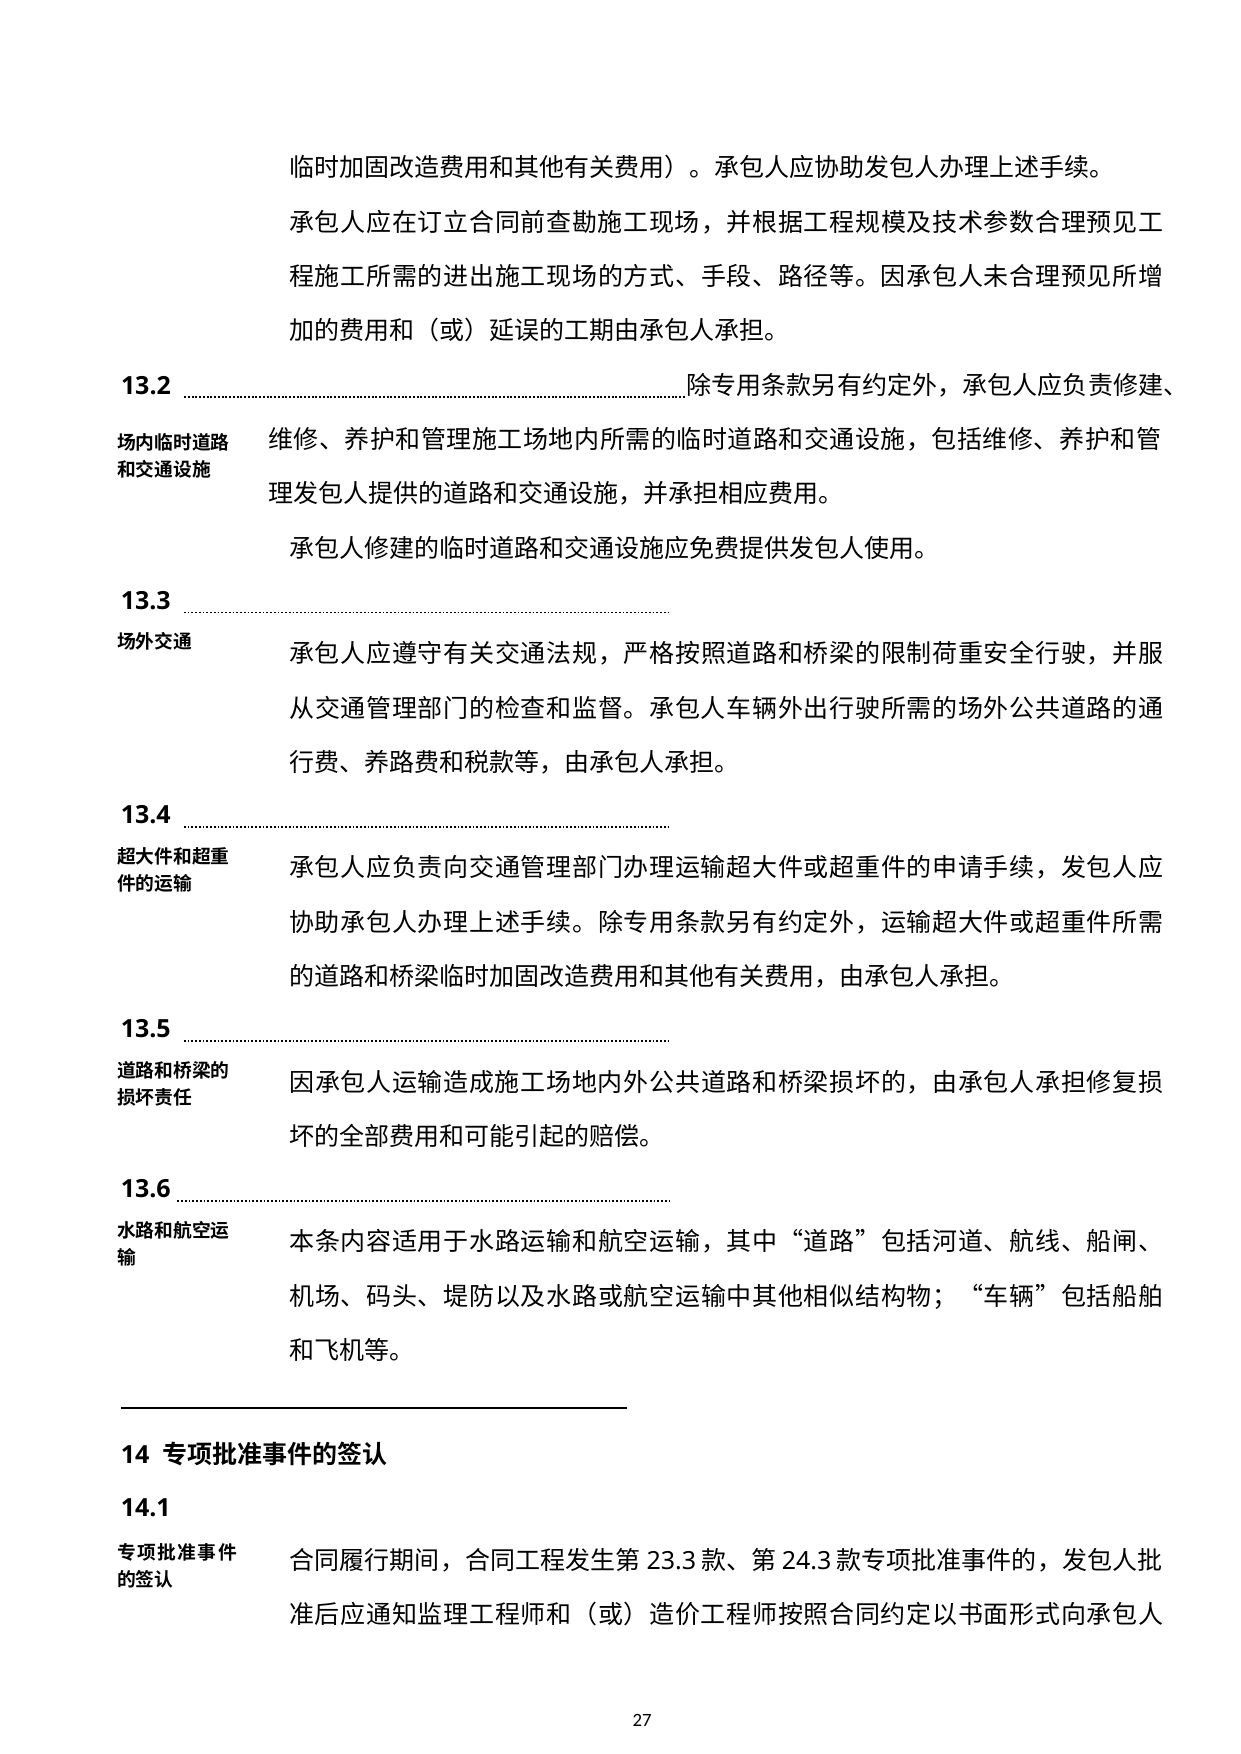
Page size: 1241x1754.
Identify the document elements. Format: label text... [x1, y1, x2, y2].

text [289, 1540, 1163, 1631]
text 13.6 [121, 1171, 1163, 1205]
text 承包人修建的临时道路和交通设施应免费提供发包人使用。 [289, 528, 1163, 564]
text 承包人应负责向交通管理部门办理运输超大件或超重件的申请手续，发包人应协助承包人办理上述手续。除专用条款另有约定外，运输超大件或超重件所需的道路和桥梁临时加固改造费用和其他有关费用，由承包人承担。 [289, 848, 1163, 993]
text 承包人应遵守有关交通法规，严格按照道路和桥梁的限制荷重安全行驶，并服从交通管理部门的检查和监督。承包人车辆外出行驶所需的场外公共道路的通行费、养路费和税款等，由承包人承担。 [289, 634, 1163, 779]
text 承包人应在订立合同前查勘施工现场，并根据工程规模及技术参数合理预见工程施工所需的进出施工现场的方式、手段、路径等。因承包人未合理预见所增加的费用和（或）延误的工期由承包人承担。 [289, 202, 1163, 347]
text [289, 148, 1163, 184]
text 13.4 [121, 797, 1163, 831]
text 14 专项批准事件的签认 [121, 1435, 1163, 1471]
text 因承包人运输造成施工场地内外公共道路和桥梁损坏的，由承包人承担修复损坏的全部费用和可能引起的赔偿。 [289, 1062, 1163, 1153]
text 本条内容适用于水路运输和航空运输，其中“道路”包括河道、航线、船闸、机场、码头、堤防以及水路或航空运输中其他相似结构物；“车辆”包括船舶和飞机等。 [289, 1222, 1163, 1367]
text 13.2 除专用条款另有约定外，承包人应负责修建、维修、养护和管理施工场地内所需的临时道路和交通设施，包括维修、养护和管理发包人提供的道路和交通设施，并承担相应费用。 [121, 365, 1163, 510]
text 13.3 [121, 583, 1163, 617]
text 13.5 [121, 1011, 1163, 1045]
text 14.1 [121, 1489, 1163, 1523]
